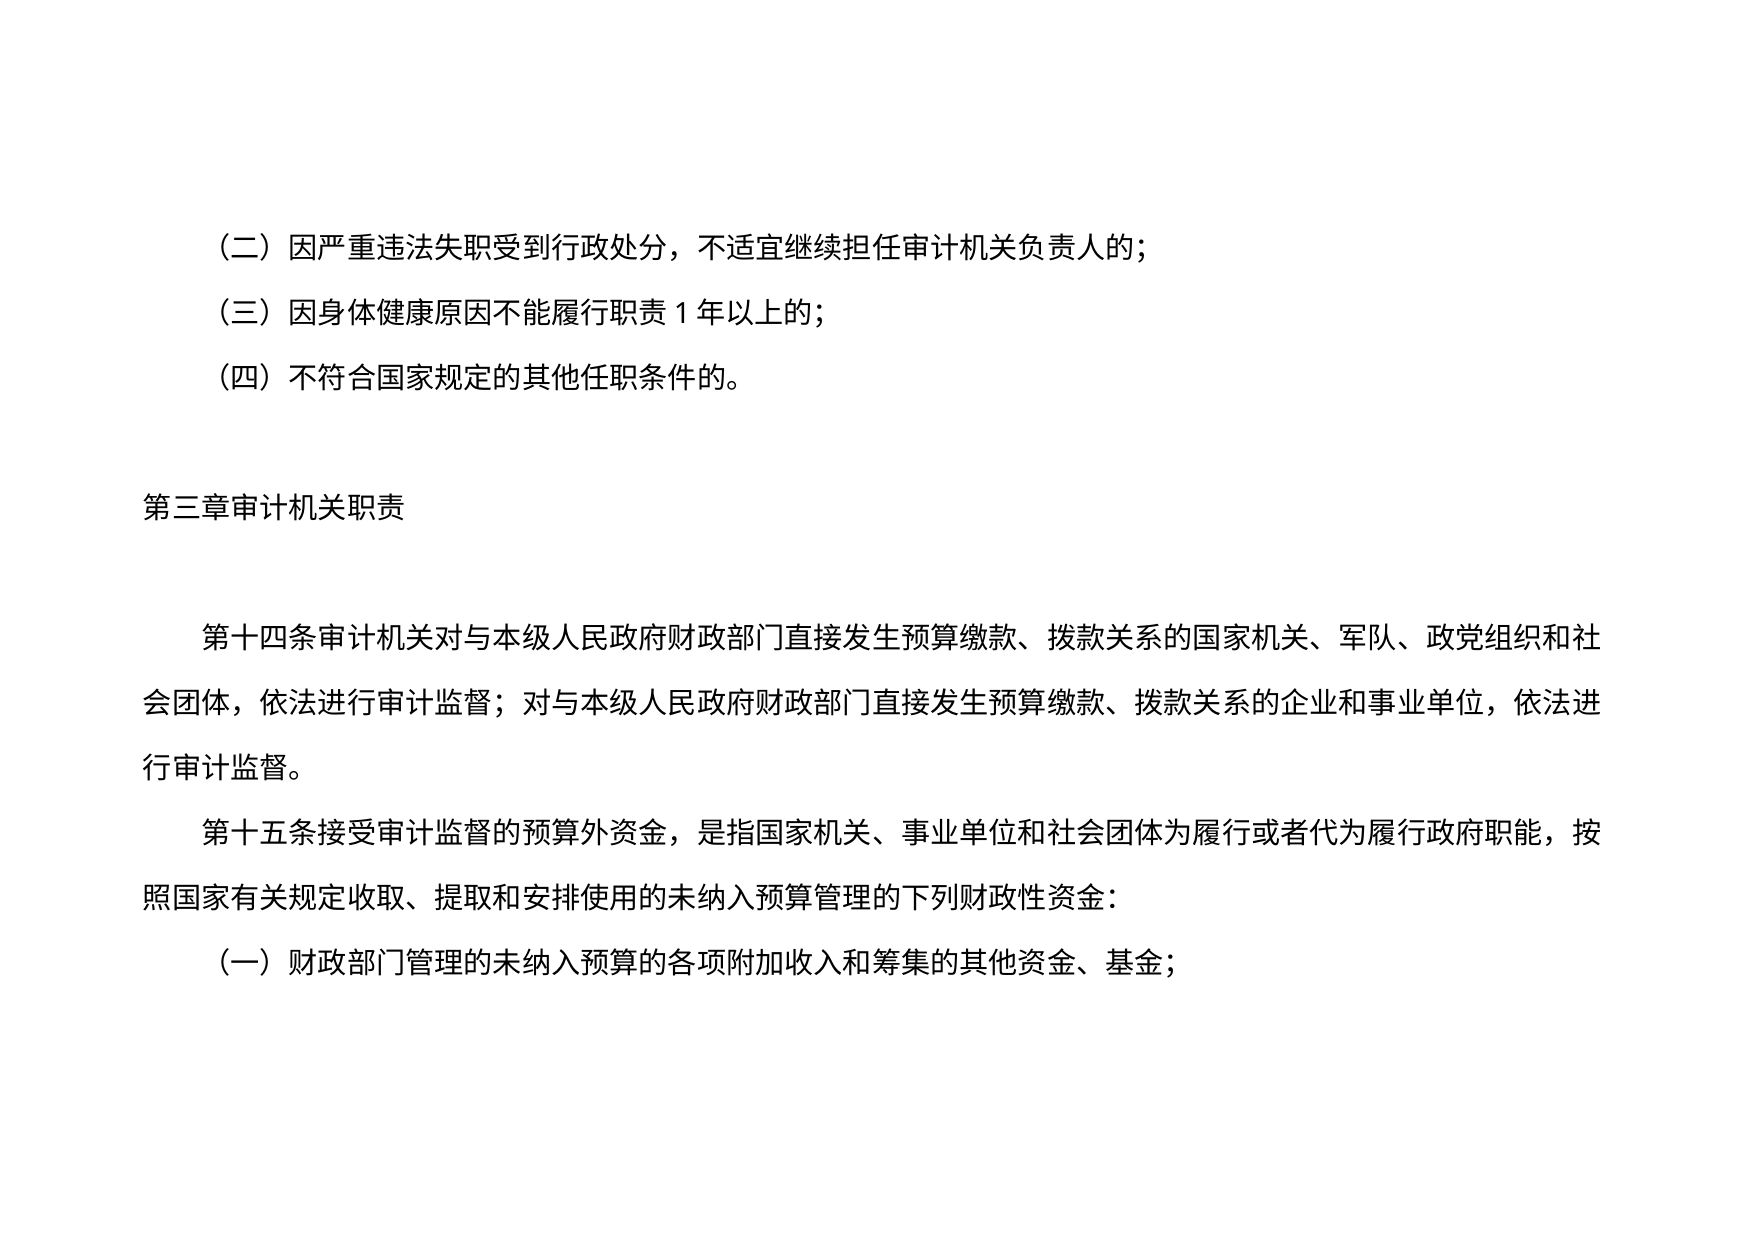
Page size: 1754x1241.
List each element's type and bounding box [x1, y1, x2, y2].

table_header [96, 198, 1658, 1009]
